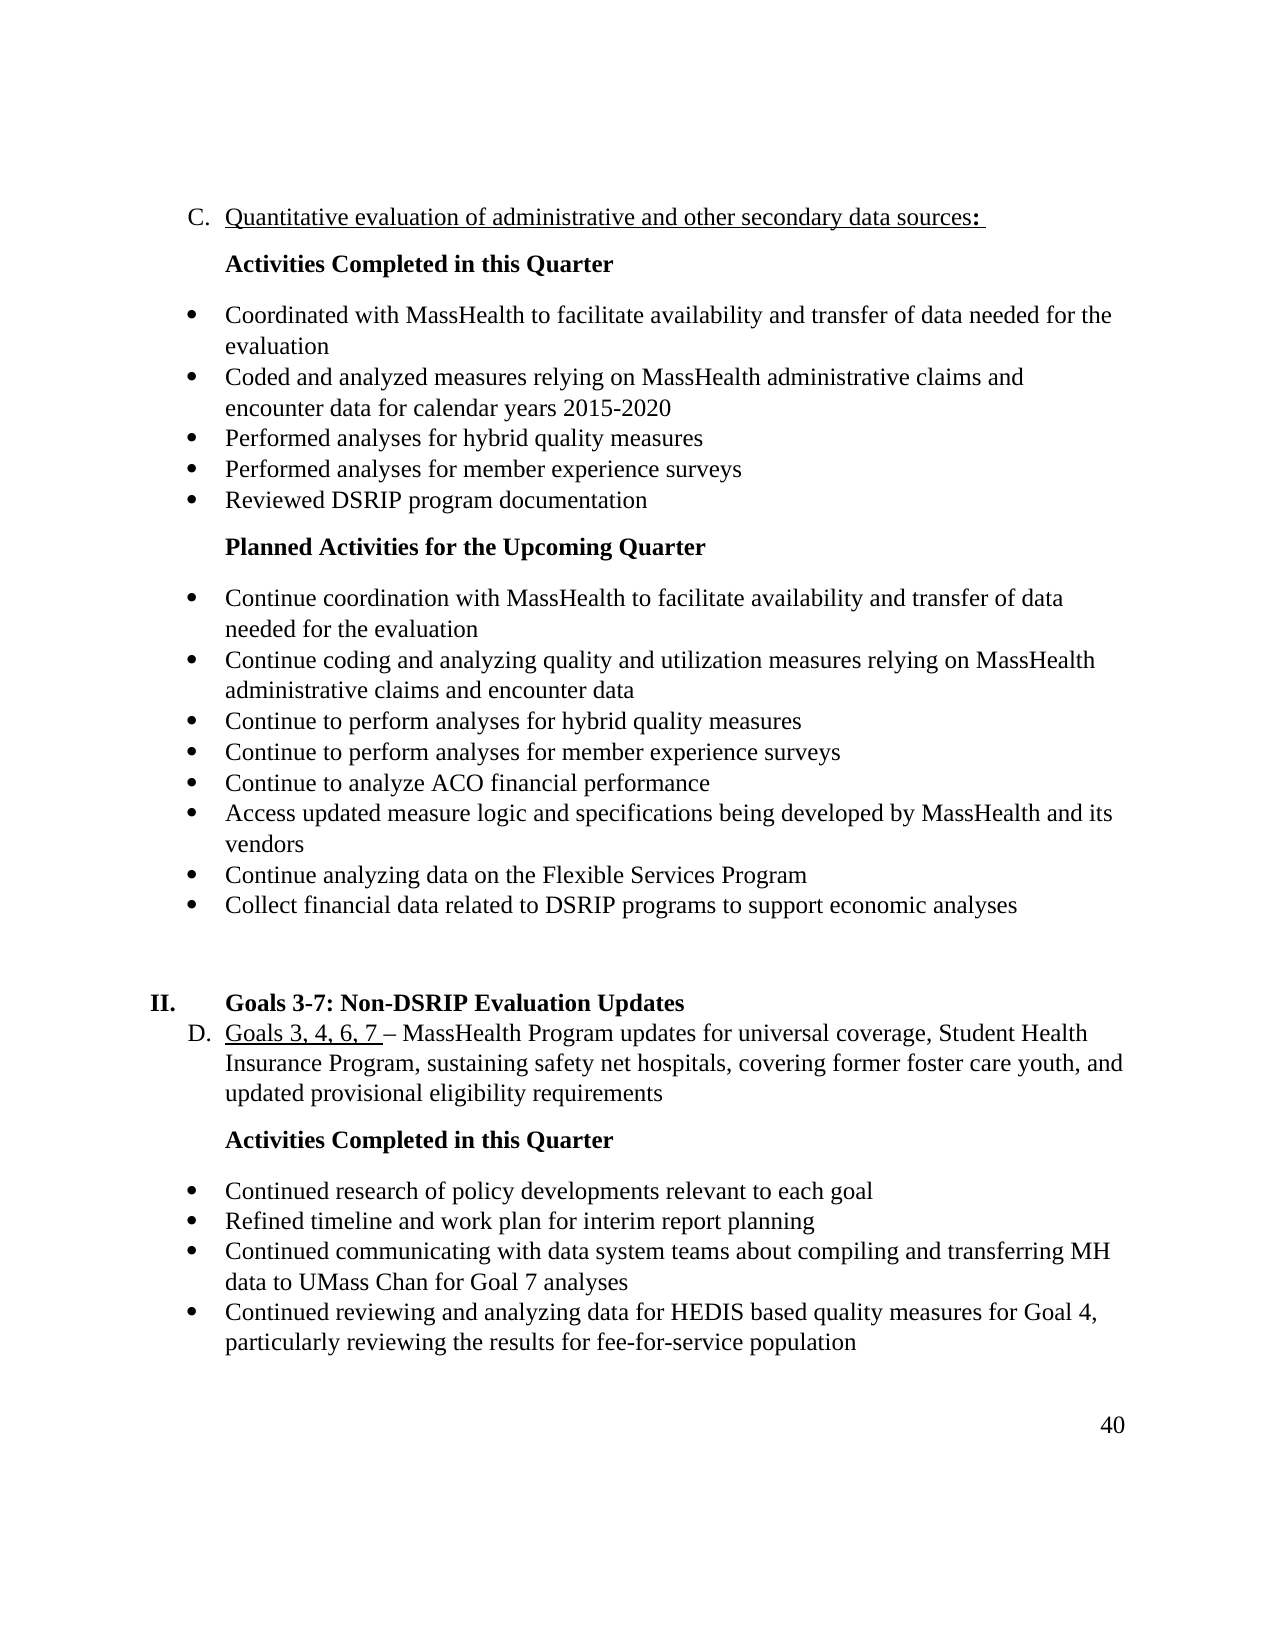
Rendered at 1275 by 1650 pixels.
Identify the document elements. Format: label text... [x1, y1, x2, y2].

list Continue coding and analyzing quality and utilization measures relying on MassHealth administrative claims and encounter data [187, 645, 1125, 704]
list Goals 3-7: Non-DSRIP Evaluation Updates [150, 988, 1125, 1017]
list Goals 3, 4, 6, 7 – MassHealth Program updates for universal coverage, Student Health Insurance Program, sustaining safety net hospitals, covering former foster care youth, and updated provisional eligibility requirements [187, 1018, 1125, 1107]
text Planned Activities for the Upcoming Quarter [150, 532, 1125, 560]
list Coded and analyzed measures relying on MassHealth administrative claims and encounter data for calendar years 2015-2020 [187, 362, 1125, 421]
list Continue to perform analyses for member experience surveys [187, 737, 1125, 766]
text Activities Completed in this Quarter [150, 1125, 1125, 1154]
list Collect financial data related to DSRIP programs to support economic analyses [187, 890, 1125, 919]
list Continue to perform analyses for hybrid quality measures [187, 706, 1125, 735]
list Coordinated with MassHealth to facilitate availability and transfer of data needed for the evaluation [187, 301, 1125, 360]
list Continue to analyze ACO financial performance [187, 768, 1125, 796]
list Access updated measure logic and specifications being developed by MassHealth and its vendors [187, 798, 1125, 858]
list Continued reviewing and analyzing data for HEDIS based quality measures for Goal 4, particularly reviewing the results for fee-for-service population [187, 1297, 1125, 1356]
list Refined timeline and work plan for interim report planning [187, 1206, 1125, 1235]
list Performed analyses for member experience surveys [187, 454, 1125, 483]
list Continued research of policy developments relevant to each goal [187, 1176, 1125, 1205]
list Continued communicating with data system teams about compiling and transferring MH data to UMass Chan for Goal 7 analyses [187, 1236, 1125, 1295]
list Performed analyses for hybrid quality measures [187, 423, 1125, 452]
text Activities Completed in this Quarter [150, 249, 1125, 278]
list Quantitative evaluation of administrative and other secondary data sources: [187, 202, 1125, 230]
list Continue analyzing data on the Flexible Services Program [187, 860, 1125, 888]
list Reviewed DSRIP program documentation [187, 485, 1125, 514]
list Continue coordination with MassHealth to facilitate availability and transfer of data needed for the evaluation [187, 583, 1125, 643]
